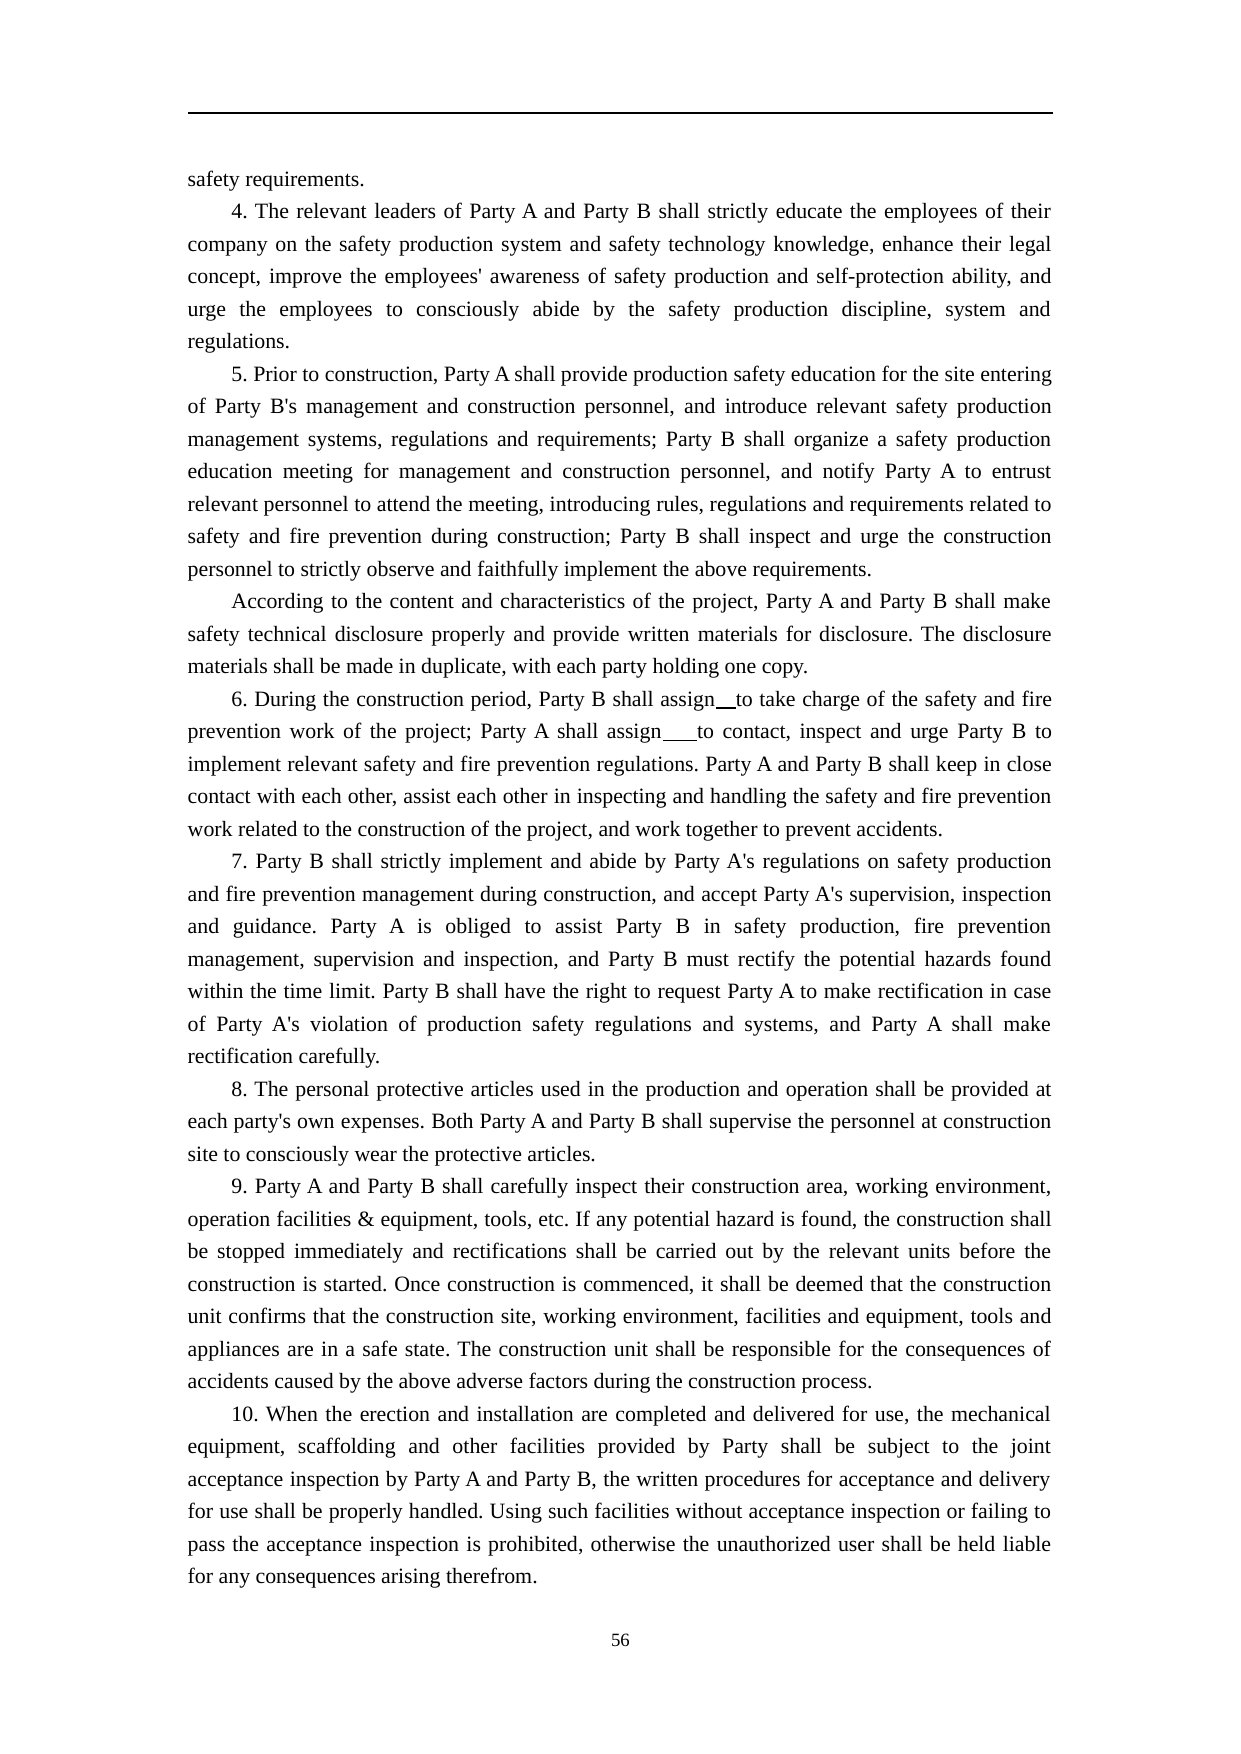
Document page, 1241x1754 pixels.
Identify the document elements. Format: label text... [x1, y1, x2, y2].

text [187, 162, 1053, 194]
text 5. Prior to construction, Party A shall provide production safety education for the site entering of Party B's management and construction personnel, and introduce relevant safety production management systems, regulations and requirements; Party B shall organize a safety production education meeting for management and construction personnel, and notify Party A to entrust relevant personnel to attend the meeting, introducing rules, regulations and requirements related to safety and fire prevention during construction; Party B shall inspect and urge the construction personnel to strictly observe and faithfully implement the above requirements. [187, 357, 1053, 584]
text According to the content and characteristics of the project, Party A and Party B shall make safety technical disclosure properly and provide written materials for disclosure. The disclosure materials shall be made in duplicate, with each party holding one copy. [187, 584, 1053, 682]
text 10. When the erection and installation are completed and delivered for use, the mechanical equipment, scaffolding and other facilities provided by Party shall be subject to the joint acceptance inspection by Party A and Party B, the written procedures for acceptance and delivery for use shall be properly handled. Using such facilities without acceptance inspection or failing to pass the acceptance inspection is prohibited, otherwise the unauthorized user shall be held liable for any consequences arising therefrom. [187, 1397, 1053, 1592]
text 6. During the construction period, Party B shall assign to take charge of the safety and fire prevention work of the project; Party A shall assign to contact, inspect and urge Party B to implement relevant safety and fire prevention regulations. Party A and Party B shall keep in close contact with each other, assist each other in inspecting and handling the safety and fire prevention work related to the construction of the project, and work together to prevent accidents. [187, 682, 1053, 844]
text 8. The personal protective articles used in the production and operation shall be provided at each party's own expenses. Both Party A and Party B shall supervise the personnel at construction site to consciously wear the protective articles. [187, 1072, 1053, 1169]
text 4. The relevant leaders of Party A and Party B shall strictly educate the employees of their company on the safety production system and safety technology knowledge, enhance their legal concept, improve the employees' awareness of safety production and self-protection ability, and urge the employees to consciously abide by the safety production discipline, system and regulations. [187, 194, 1053, 357]
text 9. Party A and Party B shall carefully inspect their construction area, working environment, operation facilities & equipment, tools, etc. If any potential hazard is found, the construction shall be stopped immediately and rectifications shall be carried out by the relevant units before the construction is started. Once construction is commenced, it shall be deemed that the construction unit confirms that the construction site, working environment, facilities and equipment, tools and appliances are in a safe state. The construction unit shall be responsible for the consequences of accidents caused by the above adverse factors during the construction process. [187, 1169, 1053, 1397]
text 7. Party B shall strictly implement and abide by Party A's regulations on safety production and fire prevention management during construction, and accept Party A's supervision, inspection and guidance. Party A is obliged to assist Party B in safety production, fire prevention management, supervision and inspection, and Party B must rectify the potential hazards found within the time limit. Party B shall have the right to request Party A to make rectification in case of Party A's violation of production safety regulations and systems, and Party A shall make rectification carefully. [187, 844, 1053, 1072]
